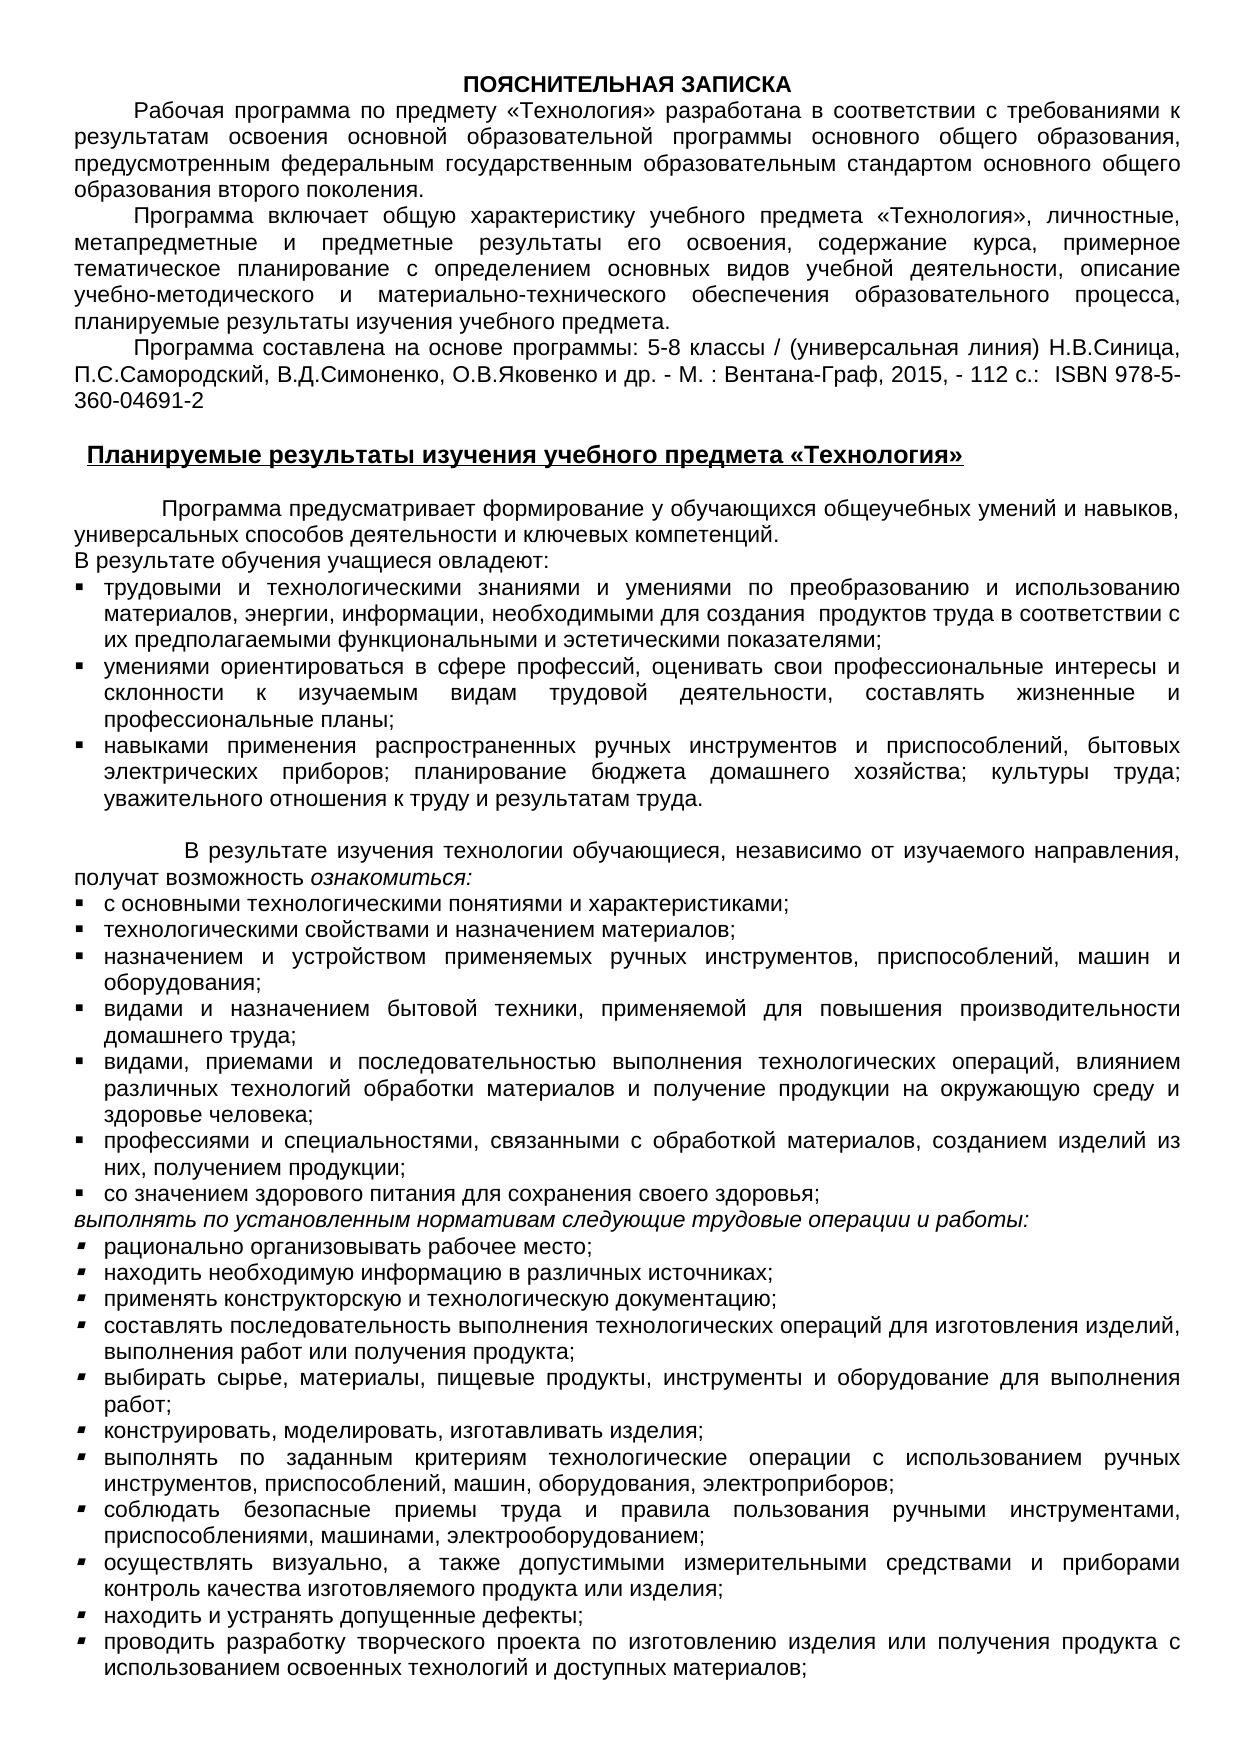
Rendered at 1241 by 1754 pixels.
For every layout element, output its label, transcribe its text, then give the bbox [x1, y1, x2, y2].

list технологическими свойствами и назначением материалов; [74, 916, 1181, 943]
list рационально организовывать рабочее место; [74, 1233, 1181, 1259]
list конструировать, моделировать, изготавливать изделия; [74, 1417, 1181, 1443]
list осуществлять визуально, а также допустимыми измерительными средствами и приборами контроль качества изготовляемого продукта или изделия; [74, 1549, 1181, 1602]
list профессиями и специальностями, связанными с обработкой материалов, созданием изделий из них, получением продукции; [74, 1127, 1181, 1180]
text В результате изучения технологии обучающиеся, независимо от изучаемого направления, получат возможность ознакомиться: [74, 837, 1181, 890]
text Планируемые результаты изучения учебного предмета «Технология» [74, 439, 1181, 468]
list находить и устранять допущенные дефекты; [74, 1602, 1181, 1628]
text Программа предусматривает формирование у обучающихся общеучебных умений и навыков, универсальных способов деятельности и ключевых компетенций. [74, 495, 1181, 547]
text Рабочая программа по предмету «Технология» разработана в соответствии с требованиями к результатам освоения основной образовательной программы основного общего образования, предусмотренным федеральным государственным образовательным стандартом основного общего образования второго поколения. [74, 97, 1181, 202]
list умениями ориентироваться в сфере профессий, оценивать свои профессиональные интересы и склонности к изучаемым видам трудовой деятельности, составлять жизненные и профессиональные планы; [74, 653, 1181, 732]
list навыками применения распространенных ручных инструментов и приспособлений, бытовых электрических приборов; планирование бюджета домашнего хозяйства; культуры труда; уважительного отношения к труду и результатам труда. [74, 732, 1181, 811]
text Программа составлена на основе программы: 5-8 классы / (универсальная линия) Н.В.Синица, П.С.Самородский, В.Д.Симоненко, О.В.Яковенко и др. - М. : Вентана-Граф, 2015, - 112 с.: ISBN 978-5-360-04691-2 [74, 334, 1181, 413]
text Программа включает общую характеристику учебного предмета «Технология», личностные, метапредметные и предметные результаты его освоения, содержание курса, примерное тематическое планирование с определением основных видов учебной деятельности, описание учебно-методического и материально-технического обеспечения образовательного процесса, планируемые результаты изучения учебного предмета. [74, 202, 1181, 334]
list со значением здорового питания для сохранения своего здоровья; [74, 1180, 1181, 1206]
list проводить разработку творческого проекта по изготовлению изделия или получения продукта с использованием освоенных технологий и доступных материалов; [74, 1628, 1181, 1681]
list соблюдать безопасные приемы труда и правила пользования ручными инструментами, приспособлениями, машинами, электрооборудованием; [74, 1496, 1181, 1549]
list применять конструкторскую и технологическую документацию; [74, 1285, 1181, 1312]
list выбирать сырье, материалы, пищевые продукты, инструменты и оборудование для выполнения работ; [74, 1364, 1181, 1417]
list трудовыми и технологическими знаниями и умениями по преобразованию и использованию материалов, энергии, информации, необходимыми для создания продуктов труда в соответствии с их предполагаемыми функциональными и эстетическими показателями; [74, 574, 1181, 653]
list видами и назначением бытовой техники, применяемой для повышения производительности домашнего труда; [74, 995, 1181, 1048]
list с основными технологическими понятиями и характеристиками; [74, 890, 1181, 916]
list находить необходимую информацию в различных источниках; [74, 1259, 1181, 1285]
list видами, приемами и последовательностью выполнения технологических операций, влиянием различных технологий обработки материалов и получение продукции на окружающую среду и здоровье человека; [74, 1048, 1181, 1127]
text Пояснительная записка [74, 71, 1181, 97]
text В результате обучения учащиеся овладеют: [74, 547, 1181, 574]
list выполнять по заданным критериям технологические операции с использованием ручных инструментов, приспособлений, машин, оборудования, электроприборов; [74, 1443, 1181, 1496]
list назначением и устройством применяемых ручных инструментов, приспособлений, машин и оборудования; [74, 943, 1181, 995]
text выполнять по установленным нормативам следующие трудовые операции и работы: [74, 1206, 1181, 1233]
list составлять последовательность выполнения технологических операций для изготовления изделий, выполнения работ или получения продукта; [74, 1312, 1181, 1364]
